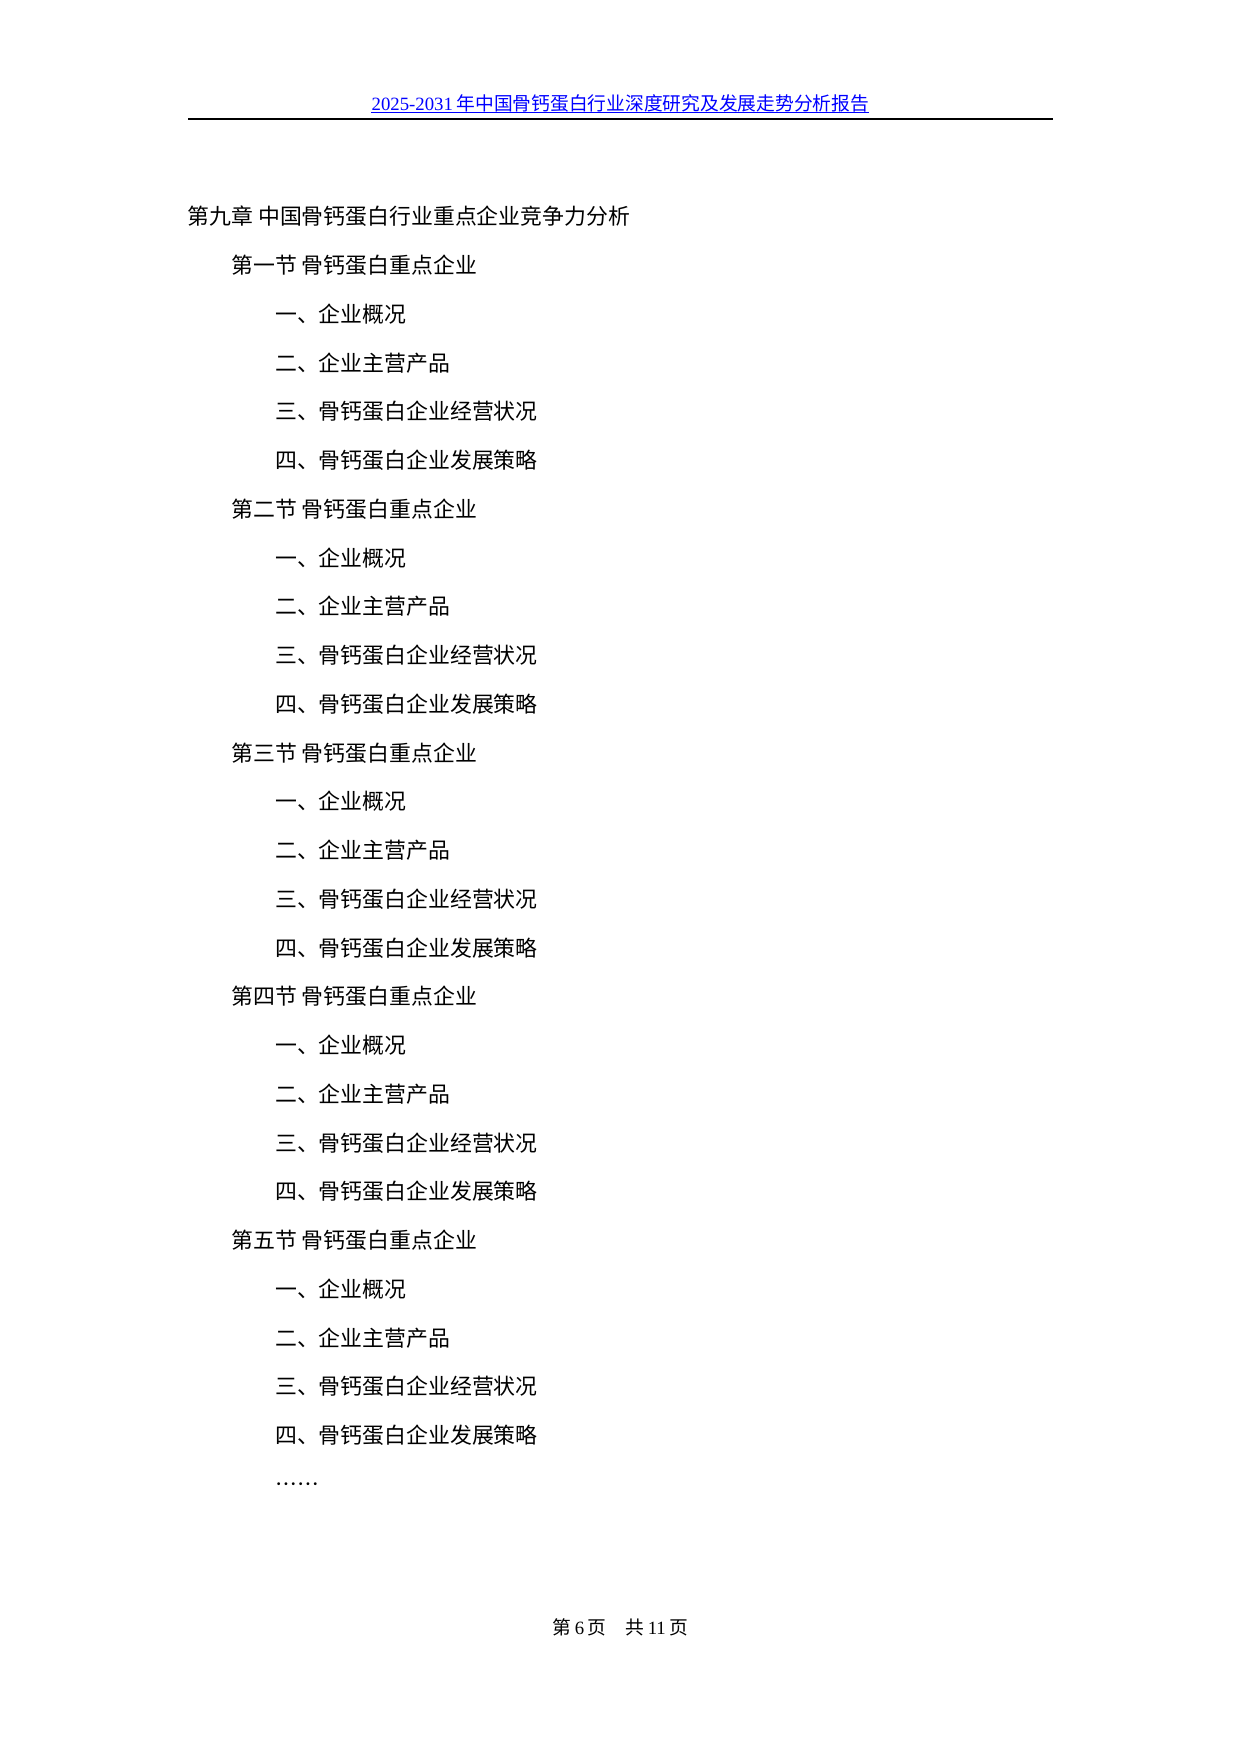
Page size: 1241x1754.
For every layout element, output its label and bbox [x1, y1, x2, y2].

text [187, 150, 1053, 1499]
